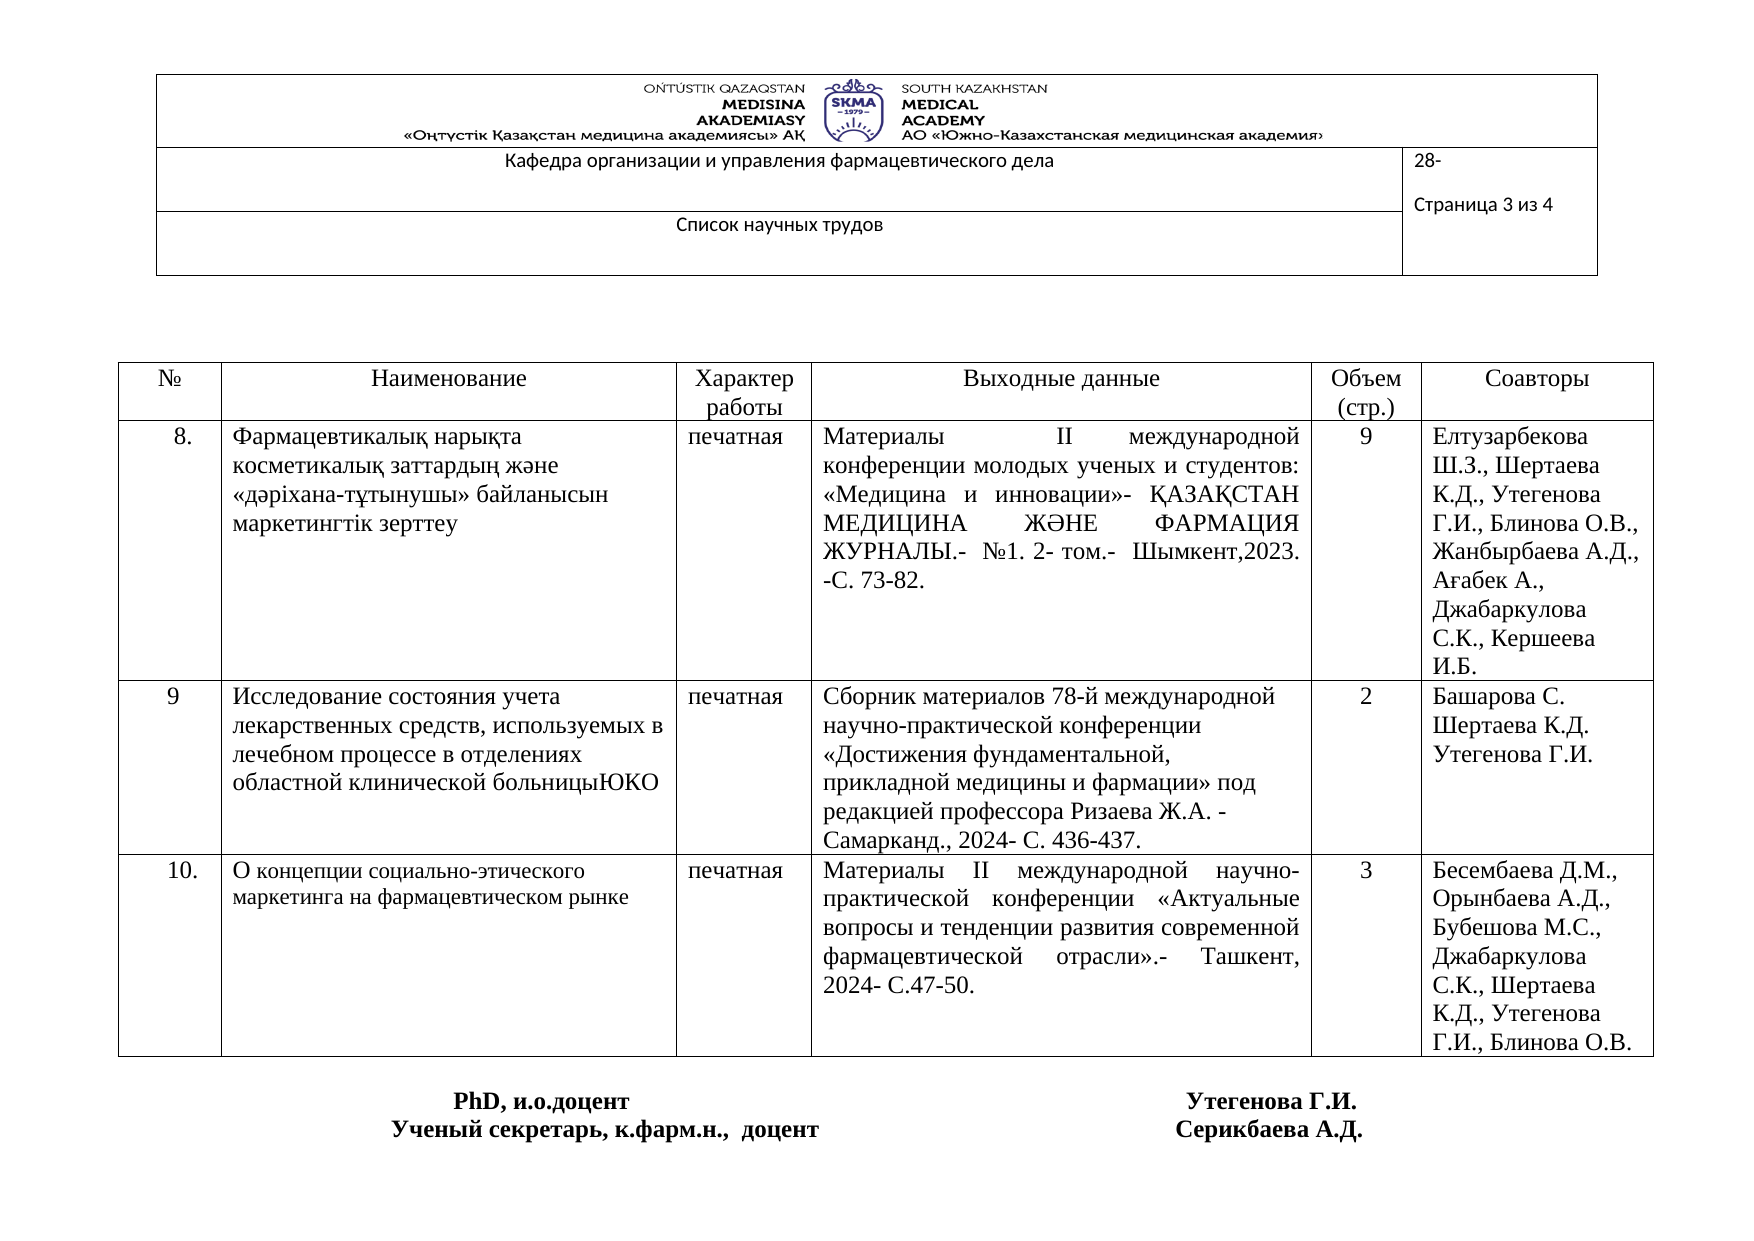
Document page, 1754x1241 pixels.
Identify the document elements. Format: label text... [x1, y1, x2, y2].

table_header Соавторы [1422, 363, 1653, 420]
table_cell печатная [677, 421, 811, 680]
table_cell 9 [119, 681, 221, 854]
table_header Выходные данные [812, 363, 1311, 420]
table_cell Башарова С. Шертаева К.Д. Утегенова Г.И. [1422, 681, 1653, 854]
table_cell О концепции социально-этического маркетинга на фармацевтическом рынке [222, 855, 676, 1056]
table_cell 2 [1312, 681, 1421, 854]
table_cell [119, 421, 221, 680]
table_cell 10. [119, 855, 221, 1056]
table_cell печатная [677, 855, 811, 1056]
table_cell Материалы ІІ международной научно-практической конференции «Актуальные вопросы и тенденции развития современной фармацевтической отрасли».- Ташкент, 2024- С.47-50. [812, 855, 1311, 1056]
table_cell Сборник материалов 78-й международной научно-практической конференции «Достижения фундаментальной, прикладной медицины и фармации» под редакцией профессора Ризаева Ж.А. - Самарканд., 2024- С. 436-437. [812, 681, 1311, 854]
text Ученый секретарь, к.фарм.н., доцент Серикбаева А.Д. [118, 1114, 1636, 1143]
table_cell печатная [677, 681, 811, 854]
table_header Характер работы [677, 363, 811, 420]
table_cell Материалы II международной конференции молодых ученых и студентов: «Медицина и инновации»- ҚАЗАҚСТАН МЕДИЦИНА ЖӘНЕ ФАРМАЦИЯ ЖУРНАЛЫ.- №1. 2- том.- Шымкент,2023. -С. 73-82. [812, 421, 1311, 680]
table_cell Фармацевтикалық нарықта косметикалық заттардың және «дәріхана-тұтынушы» байланысын маркетингтік зерттеу [222, 421, 676, 680]
text PhD, и.о.доцент Утегенова Г.И. [118, 1086, 1636, 1114]
table_cell Елтузарбекова Ш.З., Шертаева К.Д., Утегенова Г.И., Блинова О.В., Жанбырбаева А.Д., Ағабек А., Джабаркулова С.К., Кершеева И.Б. [1422, 421, 1653, 680]
table_header Объем (стр.) [1312, 363, 1421, 420]
table_cell Исследование состояния учета лекарственных средств, используемых в лечебном процессе в отделениях областной клинической больницыЮКО [222, 681, 676, 854]
table_cell 3 [1312, 855, 1421, 1056]
table_cell Бесембаева Д.М., Орынбаева А.Д., Бубешова М.С., Джабаркулова С.К., Шертаева К.Д., Утегенова Г.И., Блинова О.В. [1422, 855, 1653, 1056]
table_header № [119, 363, 221, 420]
table_header Наименование [222, 363, 676, 420]
table_cell 9 [1312, 421, 1421, 680]
picture [396, 78, 1321, 142]
